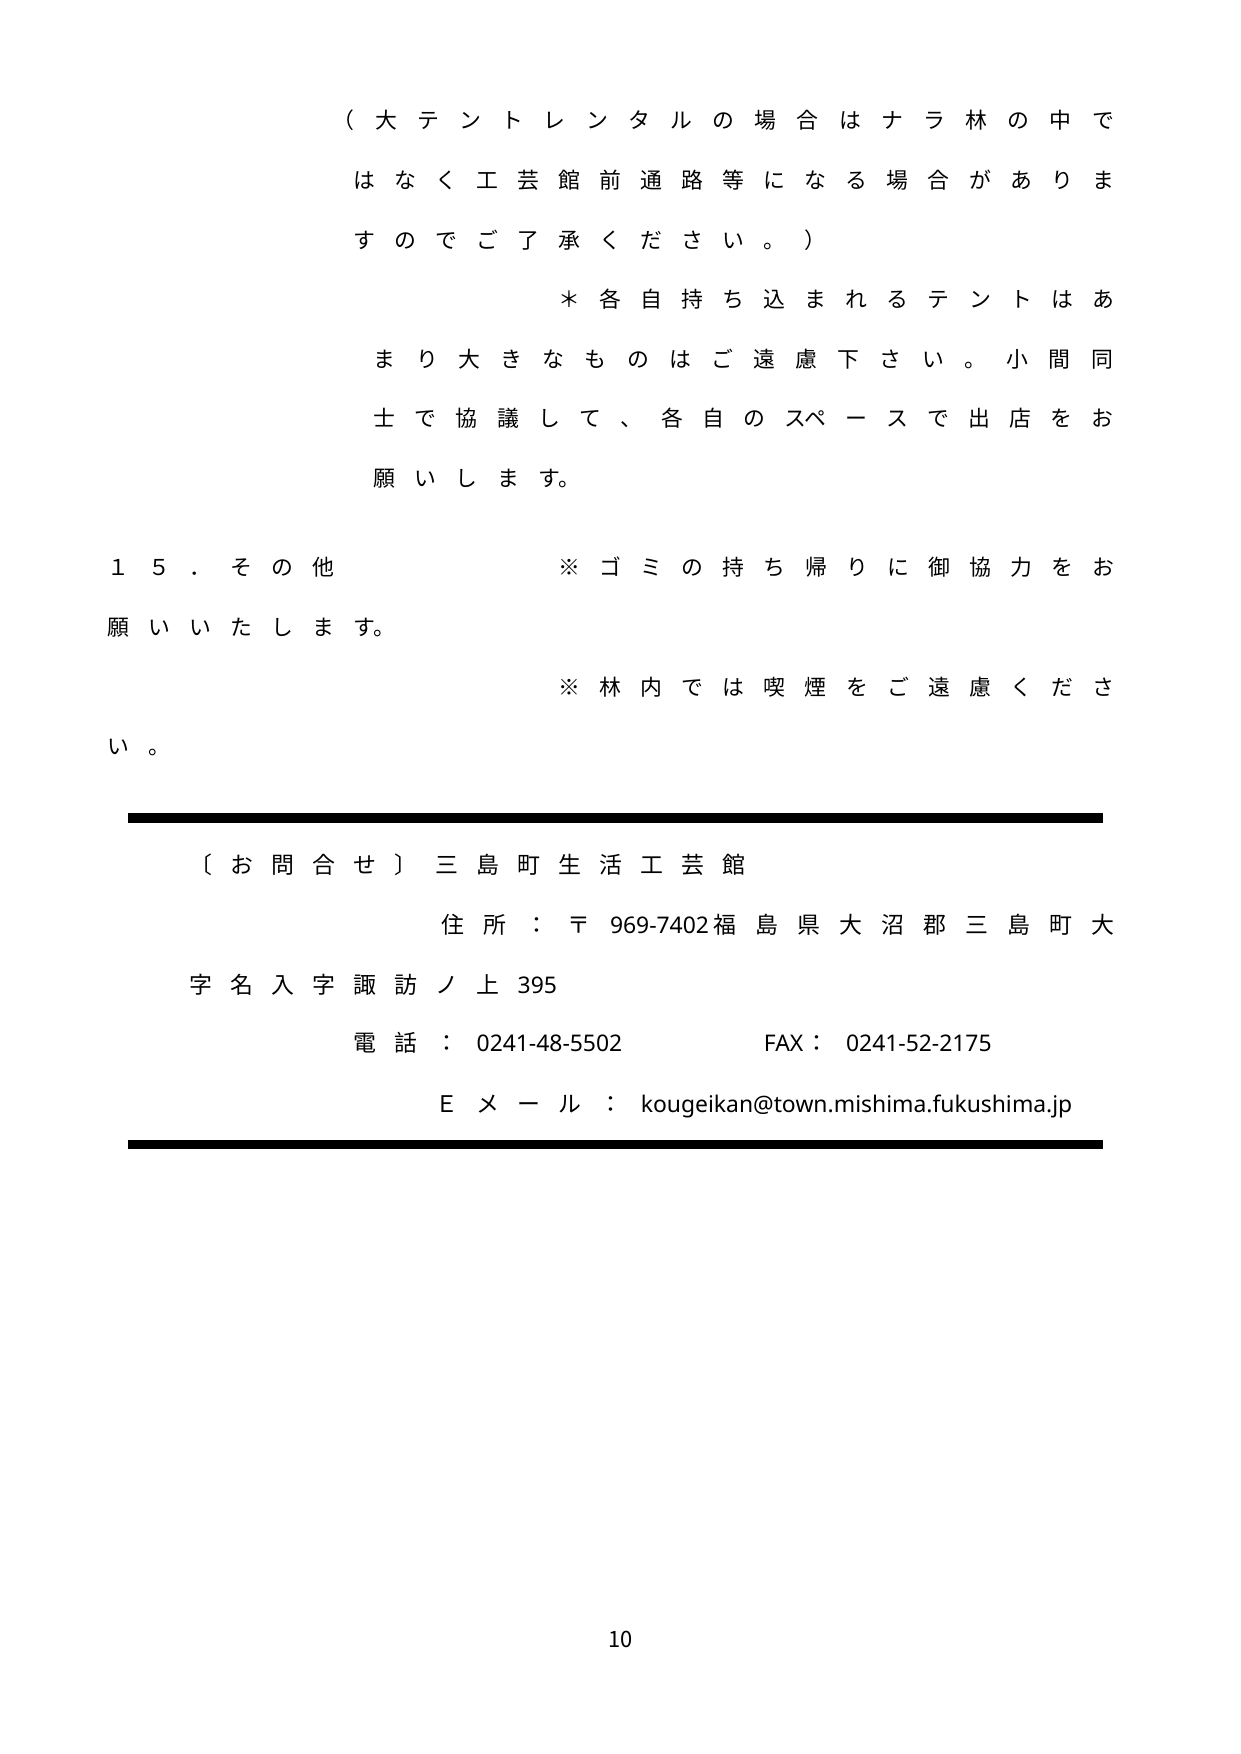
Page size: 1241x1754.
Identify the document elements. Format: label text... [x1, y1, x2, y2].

text Ｅメール：kougeikan@town.mishima.fukushima.jp [176, 1073, 1133, 1132]
text ＊各自持ち込まれるテントはあまり大きなものはご遠慮下さい。小間同士で協議して、各自のスペースで出店をお願いします。 [107, 268, 1133, 507]
text １５．その他 ※ゴミの持ち帰りに御協力をお願いいたします。 [107, 536, 1133, 656]
text 〔お問合せ〕三島町生活工芸館 [176, 834, 1133, 894]
text 住所：〒969-7402福島県大沼郡三島町大字名入字諏訪ノ上395 [176, 894, 1133, 1013]
text ※林内では喫煙をご遠慮ください。 [107, 656, 1133, 775]
text 電話：0241-48-5502 FAX：0241-52-2175 [176, 1013, 1133, 1073]
text （大テントレンタルの場合はナラ林の中ではなく工芸館前通路等になる場合がありますのでご了承ください。） [332, 89, 1133, 268]
